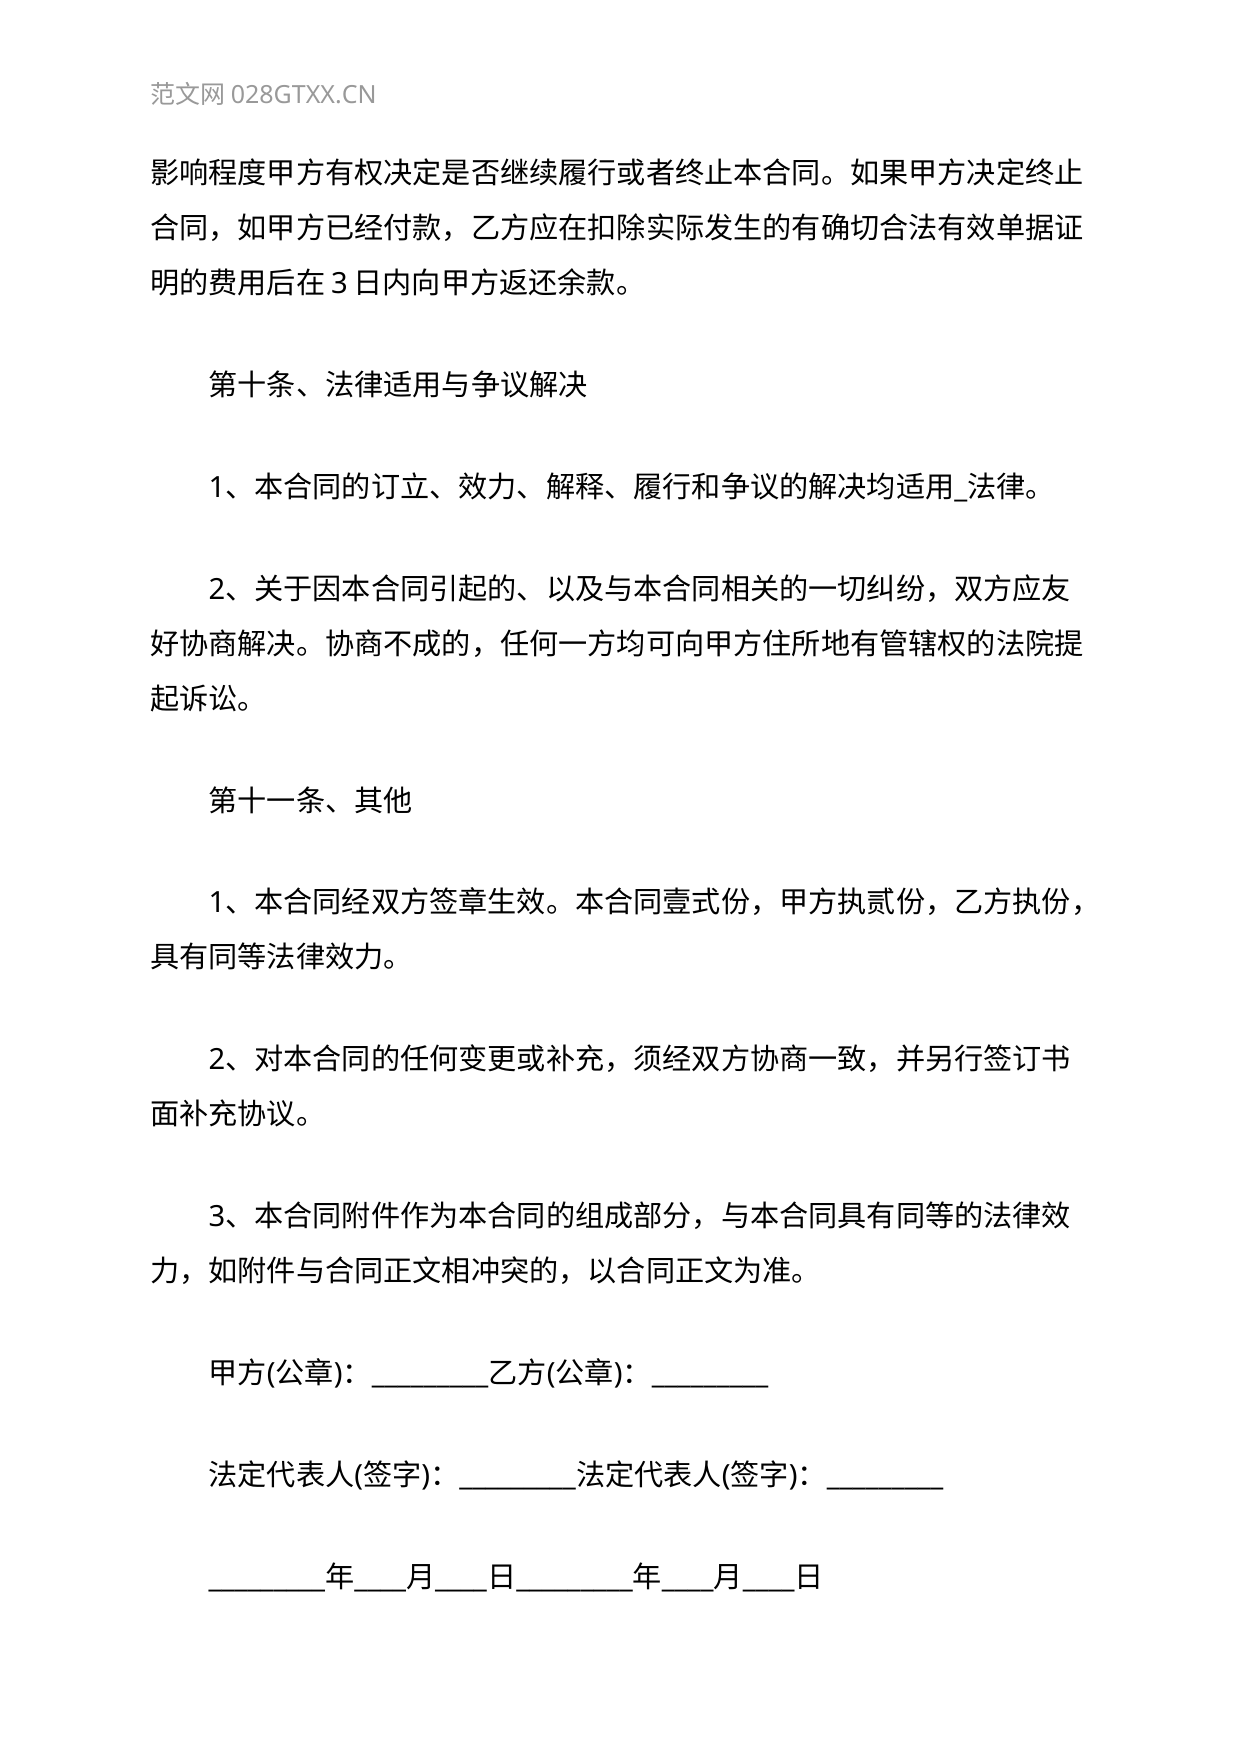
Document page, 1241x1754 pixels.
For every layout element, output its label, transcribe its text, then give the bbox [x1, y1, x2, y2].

text 1、本合同的订立、效力、解释、履行和争议的解决均适用_法律。 [150, 463, 1090, 506]
text 第十条、法律适用与争议解决 [150, 362, 1090, 404]
text 甲方(公章)：_________乙方(公章)：_________ [150, 1349, 1090, 1392]
text 3、本合同附件作为本合同的组成部分，与本合同具有同等的法律效力，如附件与合同正文相冲突的，以合同正文为准。 [150, 1192, 1090, 1290]
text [150, 150, 1090, 302]
text _________年____月____日_________年____月____日 [150, 1553, 1090, 1596]
text 法定代表人(签字)：_________法定代表人(签字)：_________ [150, 1451, 1090, 1494]
text 2、关于因本合同引起的、以及与本合同相关的一切纠纷，双方应友好协商解决。协商不成的，任何一方均可向甲方住所地有管辖权的法院提起诉讼。 [150, 566, 1090, 718]
text 第十一条、其他 [150, 777, 1090, 819]
text 2、对本合同的任何变更或补充，须经双方协商一致，并另行签订书面补充协议。 [150, 1036, 1090, 1133]
text 1、本合同经双方签章生效。本合同壹式份，甲方执贰份，乙方执份，具有同等法律效力。 [150, 879, 1090, 976]
